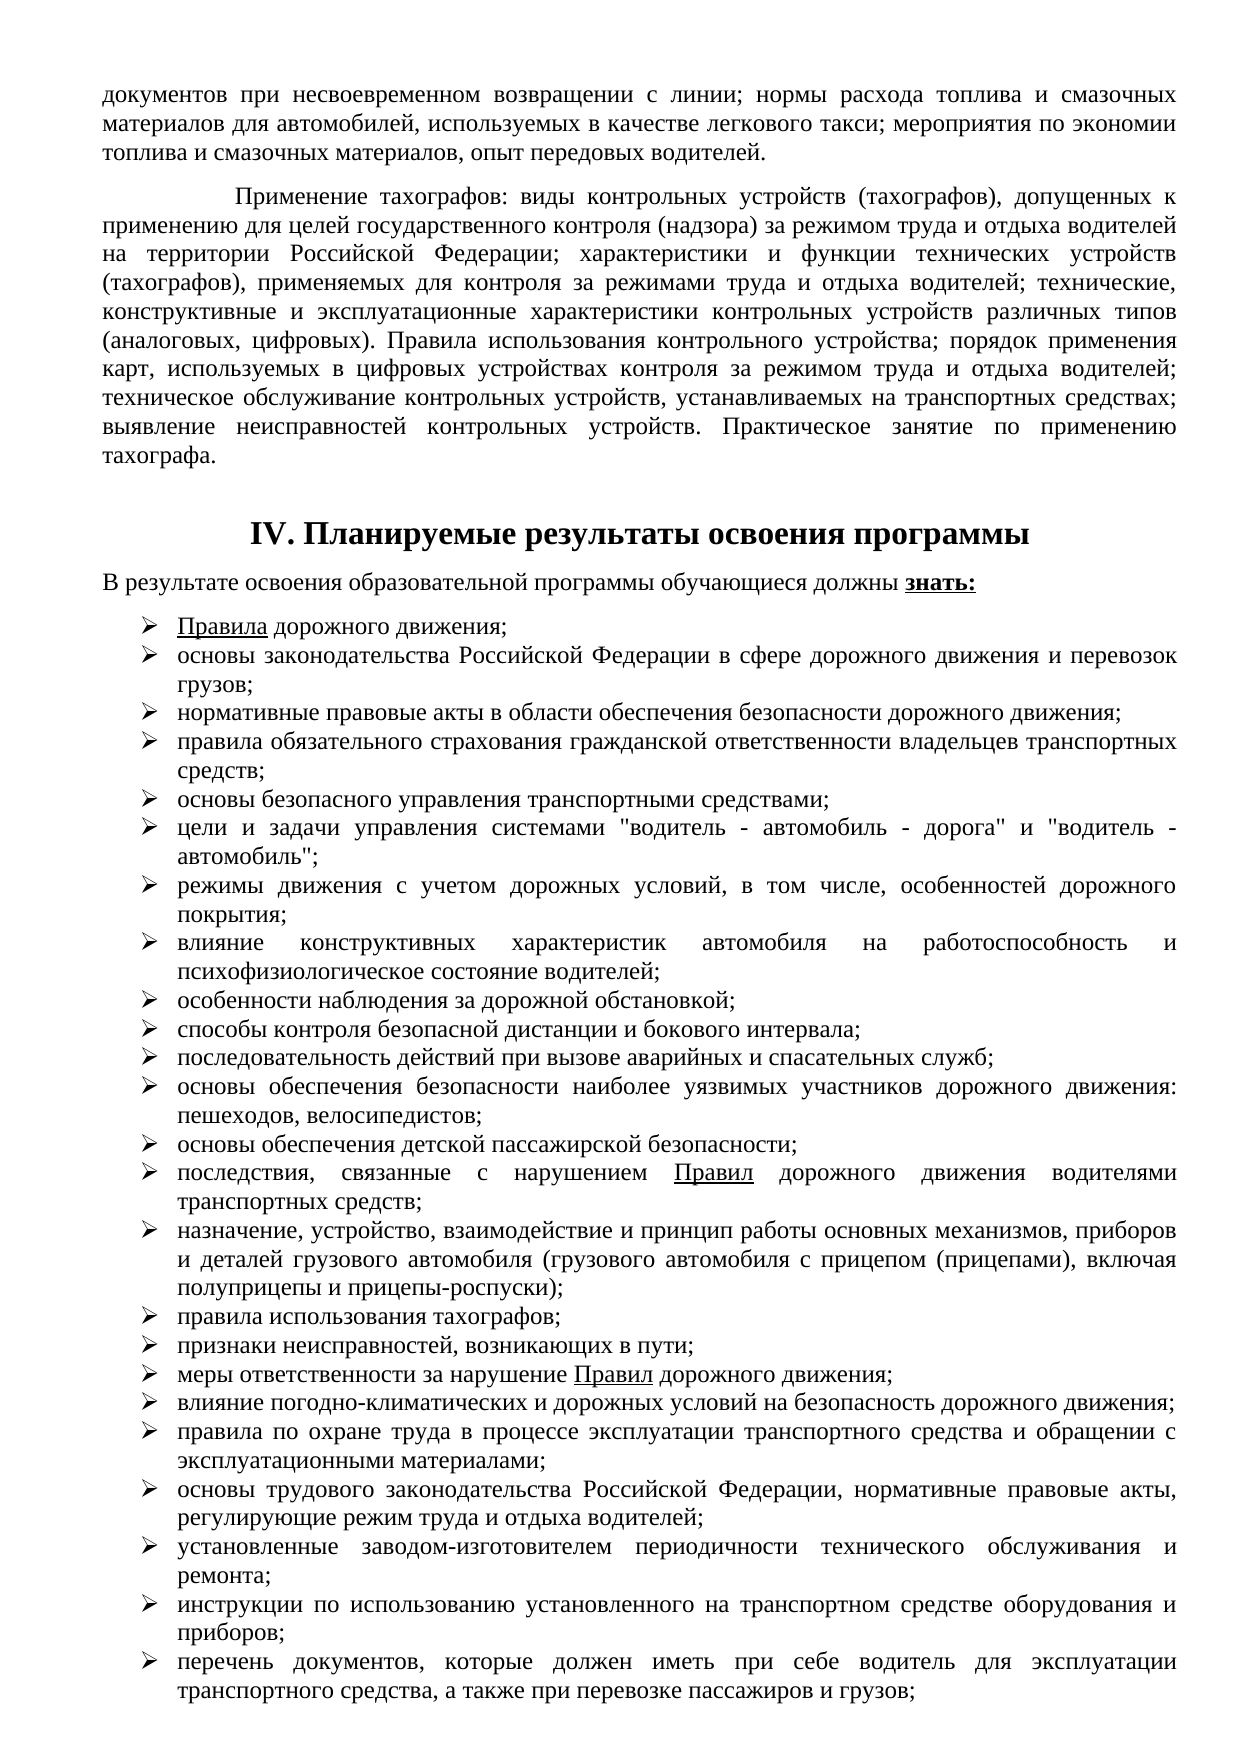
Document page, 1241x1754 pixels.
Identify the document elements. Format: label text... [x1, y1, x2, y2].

list основы обеспечения детской пассажирской безопасности; [139, 1129, 1178, 1157]
list признаки неисправностей, возникающих в пути; [139, 1330, 1178, 1359]
list основы обеспечения безопасности наиболее уязвимых участников дорожного движения: пешеходов, велосипедистов; [139, 1071, 1178, 1129]
list способы контроля безопасной дистанции и бокового интервала; [139, 1014, 1178, 1042]
list меры ответственности за нарушение Правил дорожного движения; [139, 1359, 1178, 1387]
list правила обязательного страхования гражданской ответственности владельцев транспортных средств; [139, 726, 1178, 784]
list правила по охране труда в процессе эксплуатации транспортного средства и обращении с эксплуатационными материалами; [139, 1416, 1178, 1474]
list правила использования тахографов; [139, 1301, 1178, 1330]
list влияние погодно-климатических и дорожных условий на безопасность дорожного движения; [139, 1387, 1178, 1416]
list назначение, устройство, взаимодействие и принцип работы основных механизмов, приборов и деталей грузового автомобиля (грузового автомобиля с прицепом (прицепами), включая полуприцепы и прицепы-роспуски); [139, 1215, 1178, 1301]
text В результате освоения образовательной программы обучающиеся должны знать: [102, 567, 1178, 596]
list Правила дорожного движения; [139, 611, 1178, 640]
list особенности наблюдения за дорожной обстановкой; [139, 985, 1178, 1014]
list последствия, связанные с нарушением Правил дорожного движения водителями транспортных средств; [139, 1157, 1178, 1215]
text IV. Планируемые результаты освоения программы [102, 513, 1178, 551]
list перечень документов, которые должен иметь при себе водитель для эксплуатации транспортного средства, а также при перевозке пассажиров и грузов; [139, 1646, 1178, 1704]
list инструкции по использованию установленного на транспортном средстве оборудования и приборов; [139, 1589, 1178, 1646]
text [102, 79, 1178, 165]
list основы законодательства Российской Федерации в сфере дорожного движения и перевозок грузов; [139, 640, 1178, 697]
list основы трудового законодательства Российской Федерации, нормативные правовые акты, регулирующие режим труда и отдыха водителей; [139, 1474, 1178, 1531]
text Применение тахографов: виды контрольных устройств (тахографов), допущенных к применению для целей государственного контроля (надзора) за режимом труда и отдыха водителей на территории Российской Федерации; характеристики и функции технических устройств (тахографов), применяемых для контроля за режимами труда и отдыха водителей; технические, конструктивные и эксплуатационные характеристики контрольных устройств различных типов (аналоговых, цифровых). Правила использования контрольного устройства; порядок применения карт, используемых в цифровых устройствах контроля за режимом труда и отдыха водителей; техническое обслуживание контрольных устройств, устанавливаемых на транспортных средствах; выявление неисправностей контрольных устройств. Практическое занятие по применению тахографа. [102, 181, 1178, 468]
list последовательность действий при вызове аварийных и спасательных служб; [139, 1042, 1178, 1071]
list нормативные правовые акты в области обеспечения безопасности дорожного движения; [139, 697, 1178, 726]
list цели и задачи управления системами "водитель - автомобиль - дорога" и "водитель - автомобиль"; [139, 812, 1178, 870]
list режимы движения с учетом дорожных условий, в том числе, особенностей дорожного покрытия; [139, 870, 1178, 927]
list установленные заводом-изготовителем периодичности технического обслуживания и ремонта; [139, 1531, 1178, 1589]
list влияние конструктивных характеристик автомобиля на работоспособность и психофизиологическое состояние водителей; [139, 927, 1178, 985]
list основы безопасного управления транспортными средствами; [139, 784, 1178, 812]
